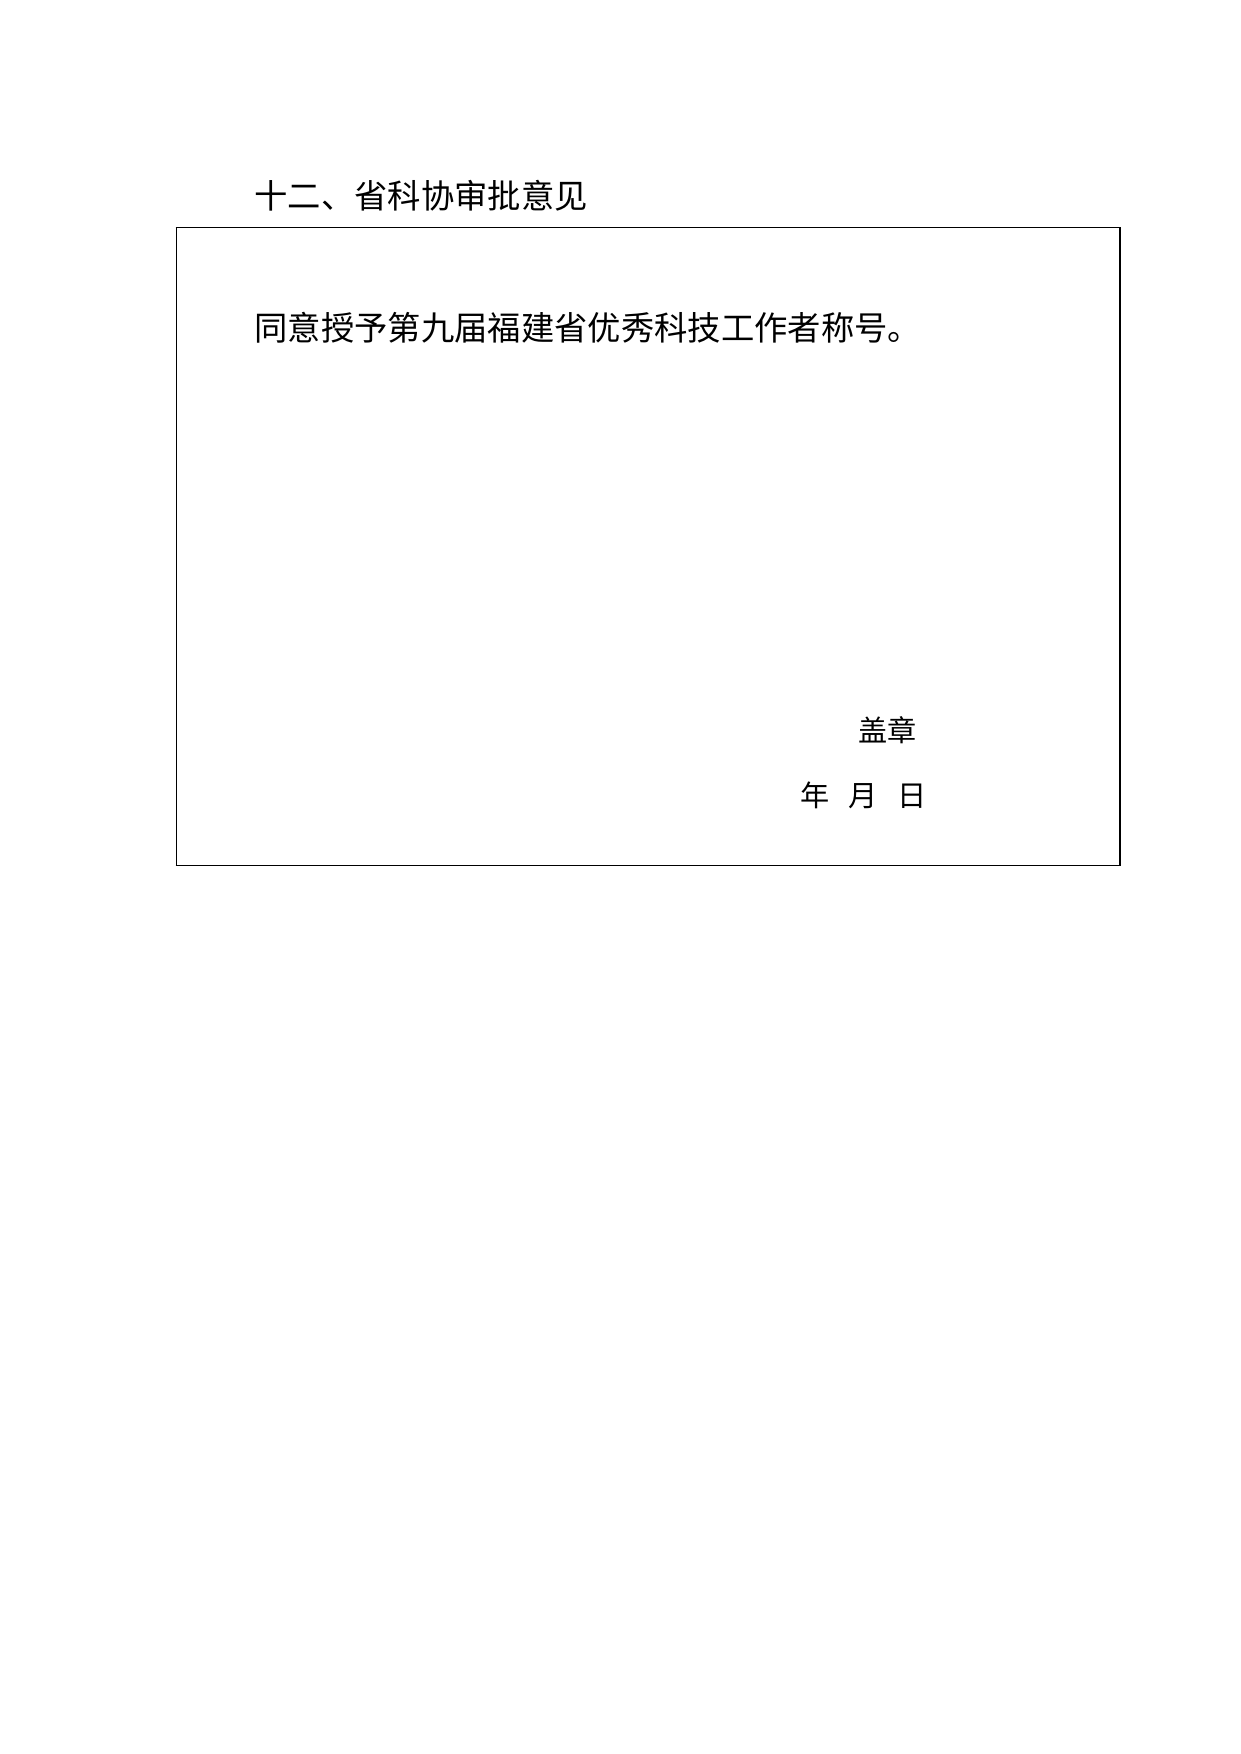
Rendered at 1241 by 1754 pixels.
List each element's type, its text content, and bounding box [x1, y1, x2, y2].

list 十二、省科协审批意见 [187, 162, 1053, 227]
table_header 同意授予第九届福建省优秀科技工作者称号。 盖章 年 月 日 [177, 228, 1119, 865]
